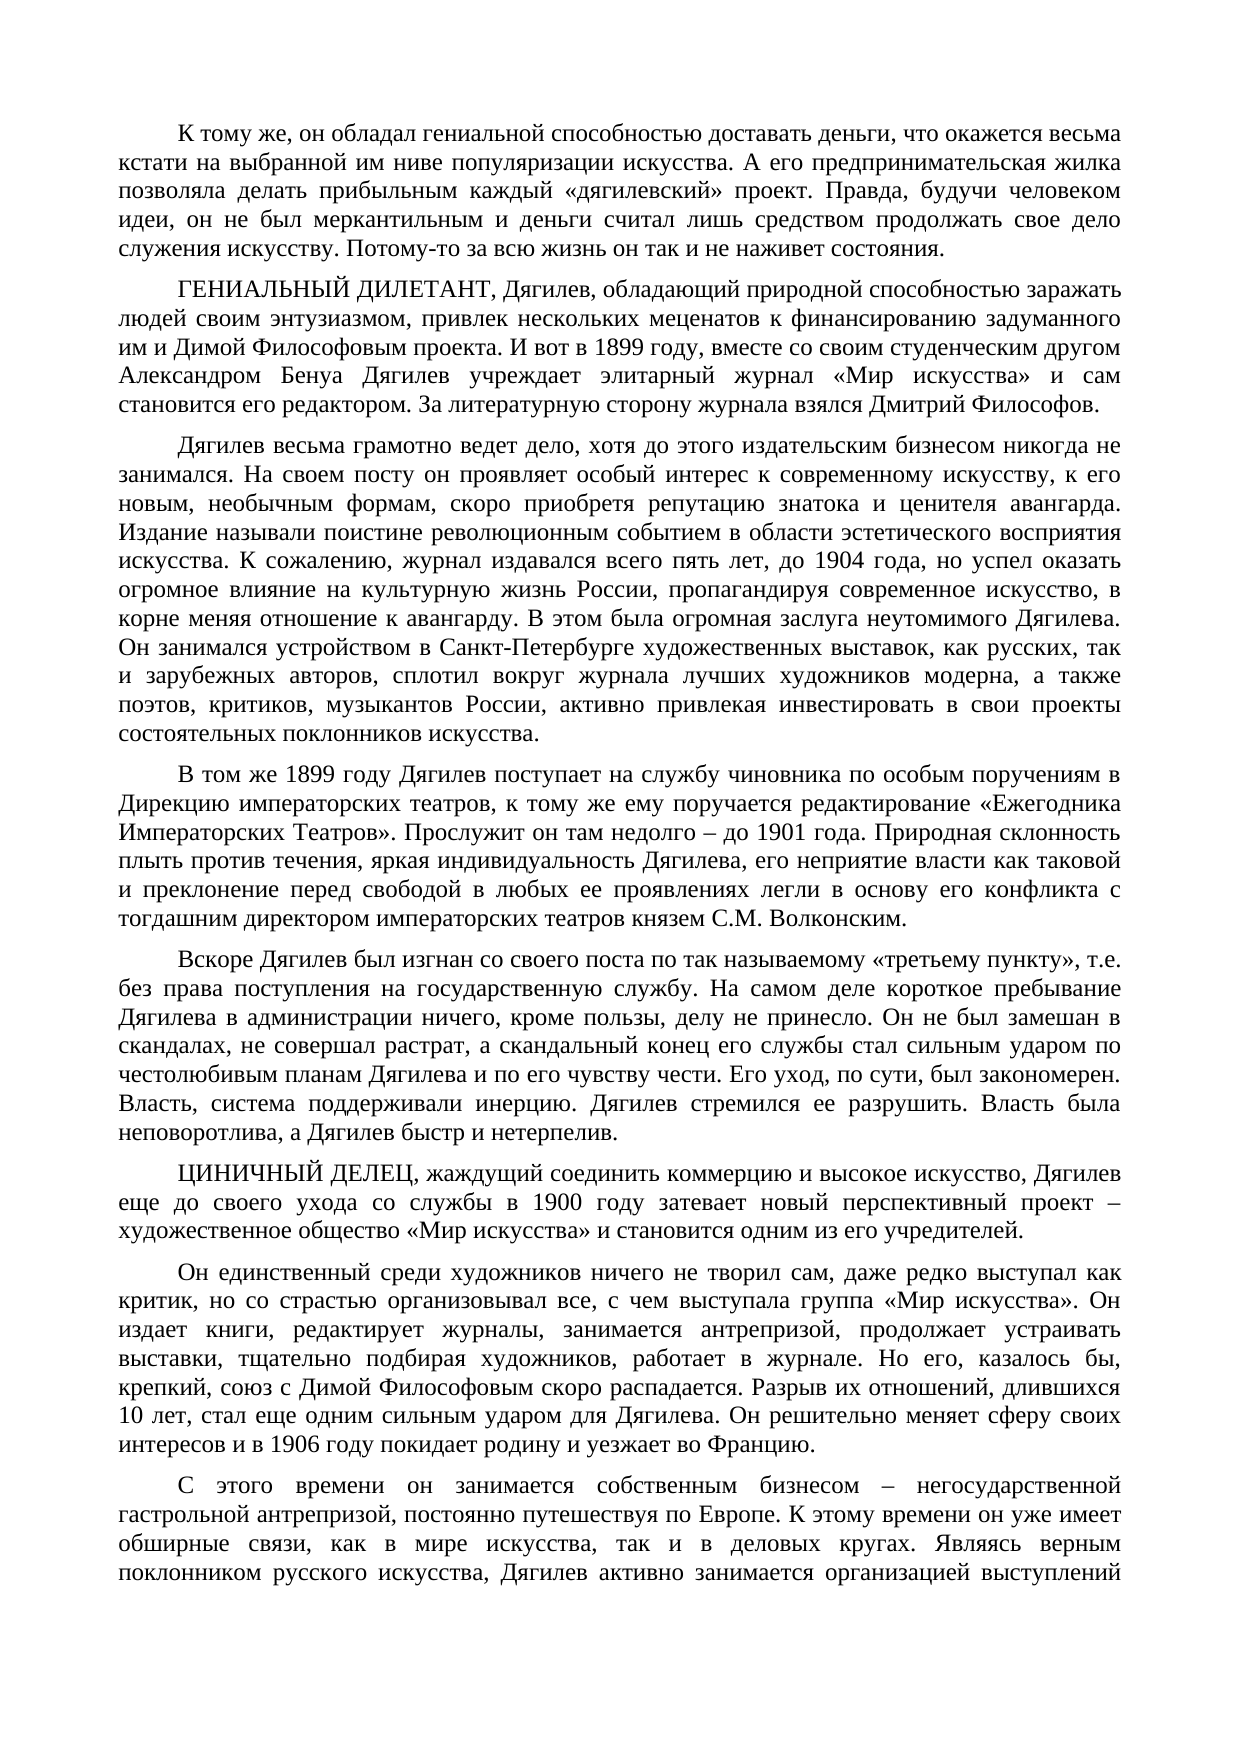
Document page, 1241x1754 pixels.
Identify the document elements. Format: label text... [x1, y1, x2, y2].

text В том же 1899 году Дягилев поступает на службу чиновника по особым поручениям в Дирекцию императорских театров, к тому же ему поручается редактирование «Ежегодника Императорских Театров». Прослужит он там недолго – до 1901 года. Природная склонность плыть против течения, яркая индивидуальность Дягилева, его неприятие власти как таковой и преклонение перед свободой в любых ее проявлениях легли в основу его конфликта с тогдашним директором императорских театров князем С.М. Волконским. [118, 759, 1122, 932]
text ГЕНИАЛЬНЫЙ ДИЛЕТАНТ, Дягилев, обладающий природной способностью заражать людей своим энтузиазмом, привлек нескольких меценатов к финансированию задуманного им и Димой Философовым проекта. И вот в 1899 году, вместе со своим студенческим другом Александром Бенуа Дягилев учреждает элитарный журнал «Мир искусства» и сам становится его редактором. За литературную сторону журнала взялся Дмитрий Философов. [118, 274, 1122, 418]
text К тому же, он обладал гениальной способностью доставать деньги, что окажется весьма кстати на выбранной им ниве популяризации искусства. А его предпринимательская жилка позволяла делать прибыльным каждый «дягилевский» проект. Правда, будучи человеком идеи, он не был меркантильным и деньги считал лишь средством продолжать свое дело служения искусству. Потому-то за всю жизнь он так и не наживет состояния. [118, 118, 1122, 262]
text ЦИНИЧНЫЙ ДЕЛЕЦ, жаждущий соединить коммерцию и высокое искусство, Дягилев еще до своего ухода со службы в 1900 году затевает новый перспективный проект – художественное общество «Мир искусства» и становится одним из его учредителей. [118, 1158, 1122, 1244]
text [118, 1471, 1122, 1586]
text Дягилев весьма грамотно ведет дело, хотя до этого издательским бизнесом никогда не занимался. На своем посту он проявляет особый интерес к современному искусству, к его новым, необычным формам, скоро приобретя репутацию знатока и ценителя авангарда. Издание называли поистине революционным событием в области эстетического восприятия искусства. К сожалению, журнал издавался всего пять лет, до 1904 года, но успел оказать огромное влияние на культурную жизнь России, пропагандируя современное искусство, в корне меняя отношение к авангарду. В этом была огромная заслуга неутомимого Дягилева. Он занимался устройством в Санкт-Петербурге художественных выставок, как русских, так и зарубежных авторов, сплотил вокруг журнала лучших художников модерна, а также поэтов, критиков, музыкантов России, активно привлекая инвестировать в свои проекты состоятельных поклонников искусства. [118, 431, 1122, 747]
text Он единственный среди художников ничего не творил сам, даже редко выступал как критик, но со страстью организовывал все, с чем выступала группа «Мир искусства». Он издает книги, редактирует журналы, занимается антрепризой, продолжает устраивать выставки, тщательно подбирая художников, работает в журнале. Но его, казалось бы, крепкий, союз с Димой Философовым скоро распадается. Разрыв их отношений, длившихся 10 лет, стал еще одним сильным ударом для Дягилева. Он решительно меняет сферу своих интересов и в 1906 году покидает родину и уезжает во Францию. [118, 1257, 1122, 1458]
text Вскоре Дягилев был изгнан со своего поста по так называемому «третьему пункту», т.е. без права поступления на государственную службу. На самом деле короткое пребывание Дягилева в администрации ничего, кроме пользы, делу не принесло. Он не был замешан в скандалах, не совершал растрат, а скандальный конец его службы стал сильным ударом по честолюбивым планам Дягилева и по его чувству чести. Его уход, по сути, был закономерен. Власть, система поддерживали инерцию. Дягилев стремился ее разрушить. Власть была неповоротлива, а Дягилев быстр и нетерпелив. [118, 944, 1122, 1146]
